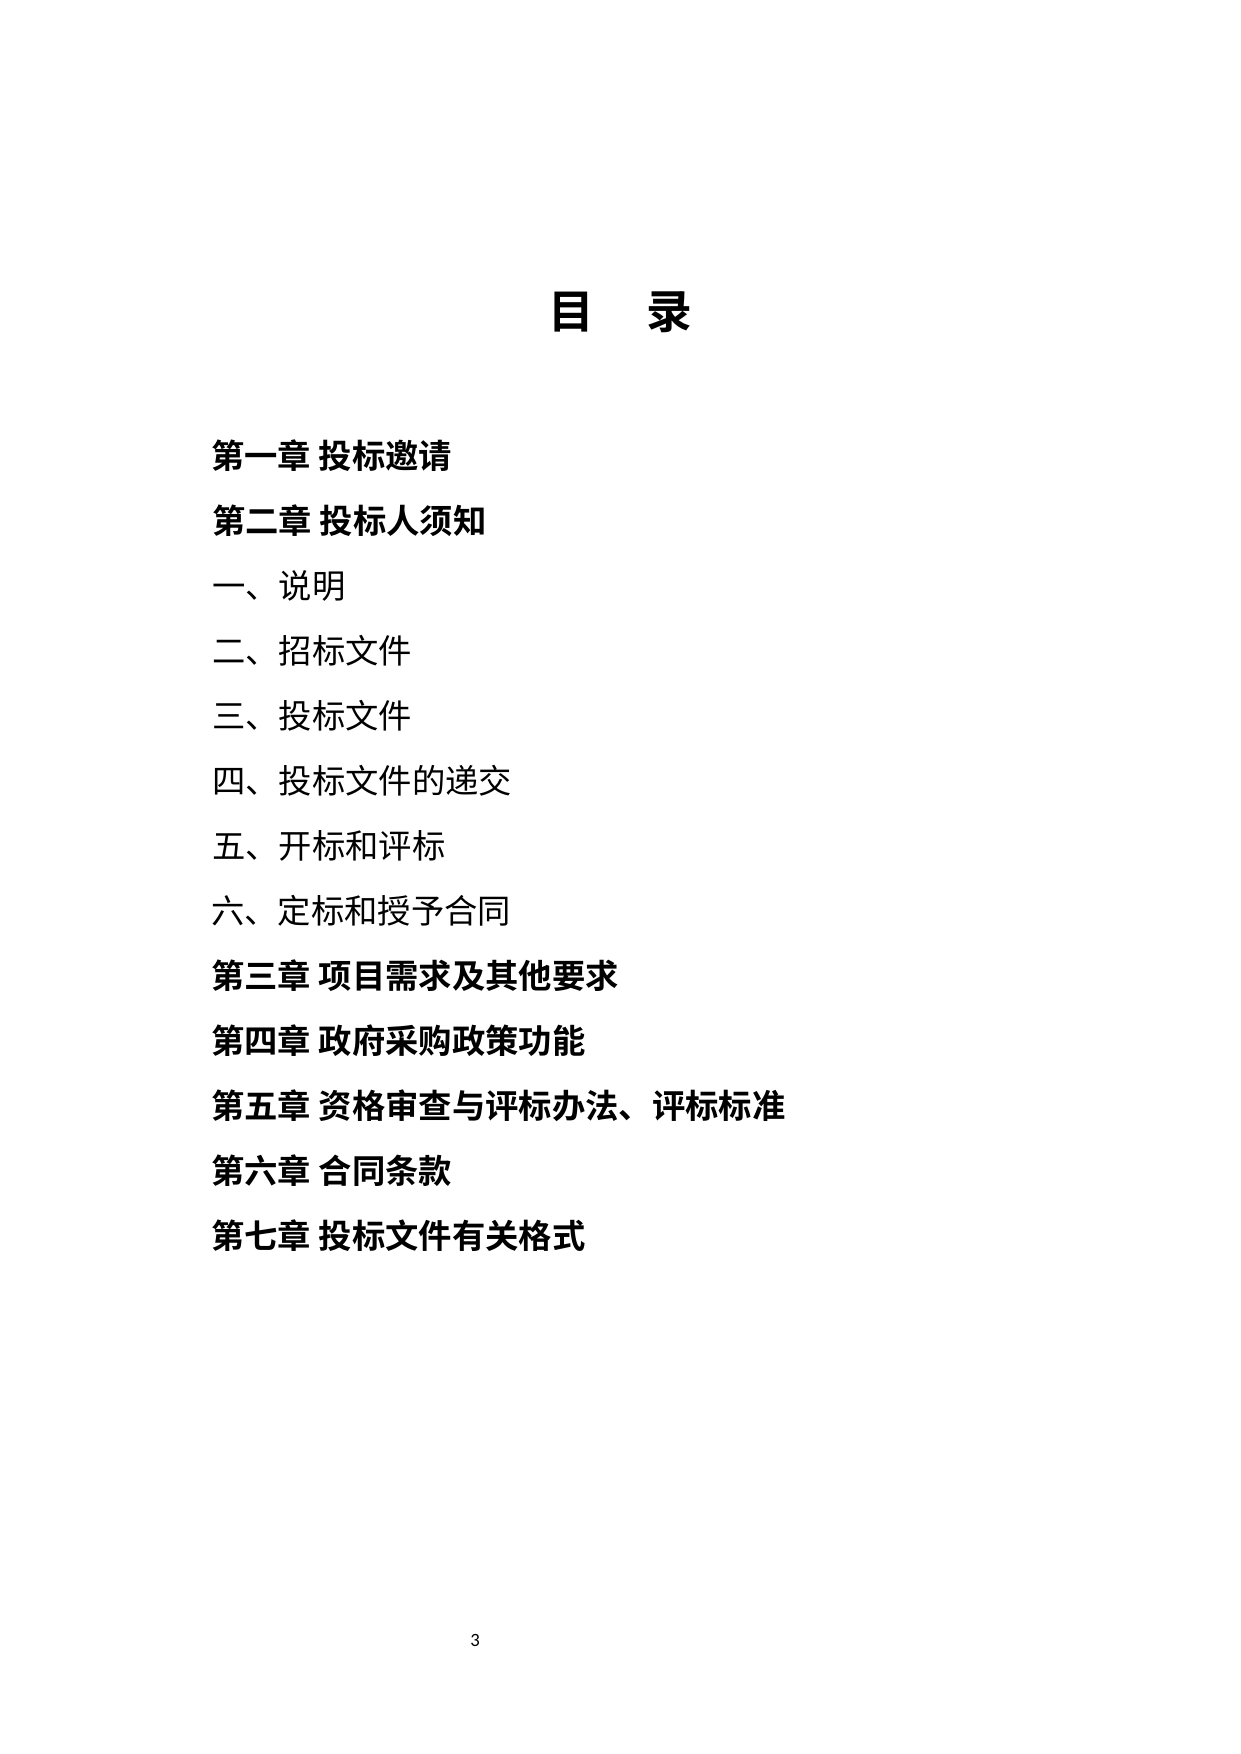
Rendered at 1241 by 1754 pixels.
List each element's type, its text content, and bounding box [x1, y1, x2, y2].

text 五、开标和评标 [153, 812, 1087, 877]
text 四、投标文件的递交 [153, 747, 1087, 812]
text 第七章 投标文件有关格式 [153, 1202, 1087, 1267]
text 二、招标文件 [153, 617, 1087, 682]
text 第三章 项目需求及其他要求 [153, 942, 1087, 1007]
text 第一章 投标邀请 [153, 422, 1087, 487]
text 六、定标和授予合同 [153, 877, 1087, 942]
text 第五章 资格审查与评标办法、评标标准 [153, 1072, 1087, 1137]
text 三、投标文件 [153, 682, 1087, 747]
text 目 录 [153, 259, 1087, 357]
text 第四章 政府采购政策功能 [153, 1007, 1087, 1072]
text 一、说明 [153, 552, 1087, 617]
text 第二章 投标人须知 [153, 487, 1087, 552]
text 第六章 合同条款 [153, 1137, 1087, 1202]
